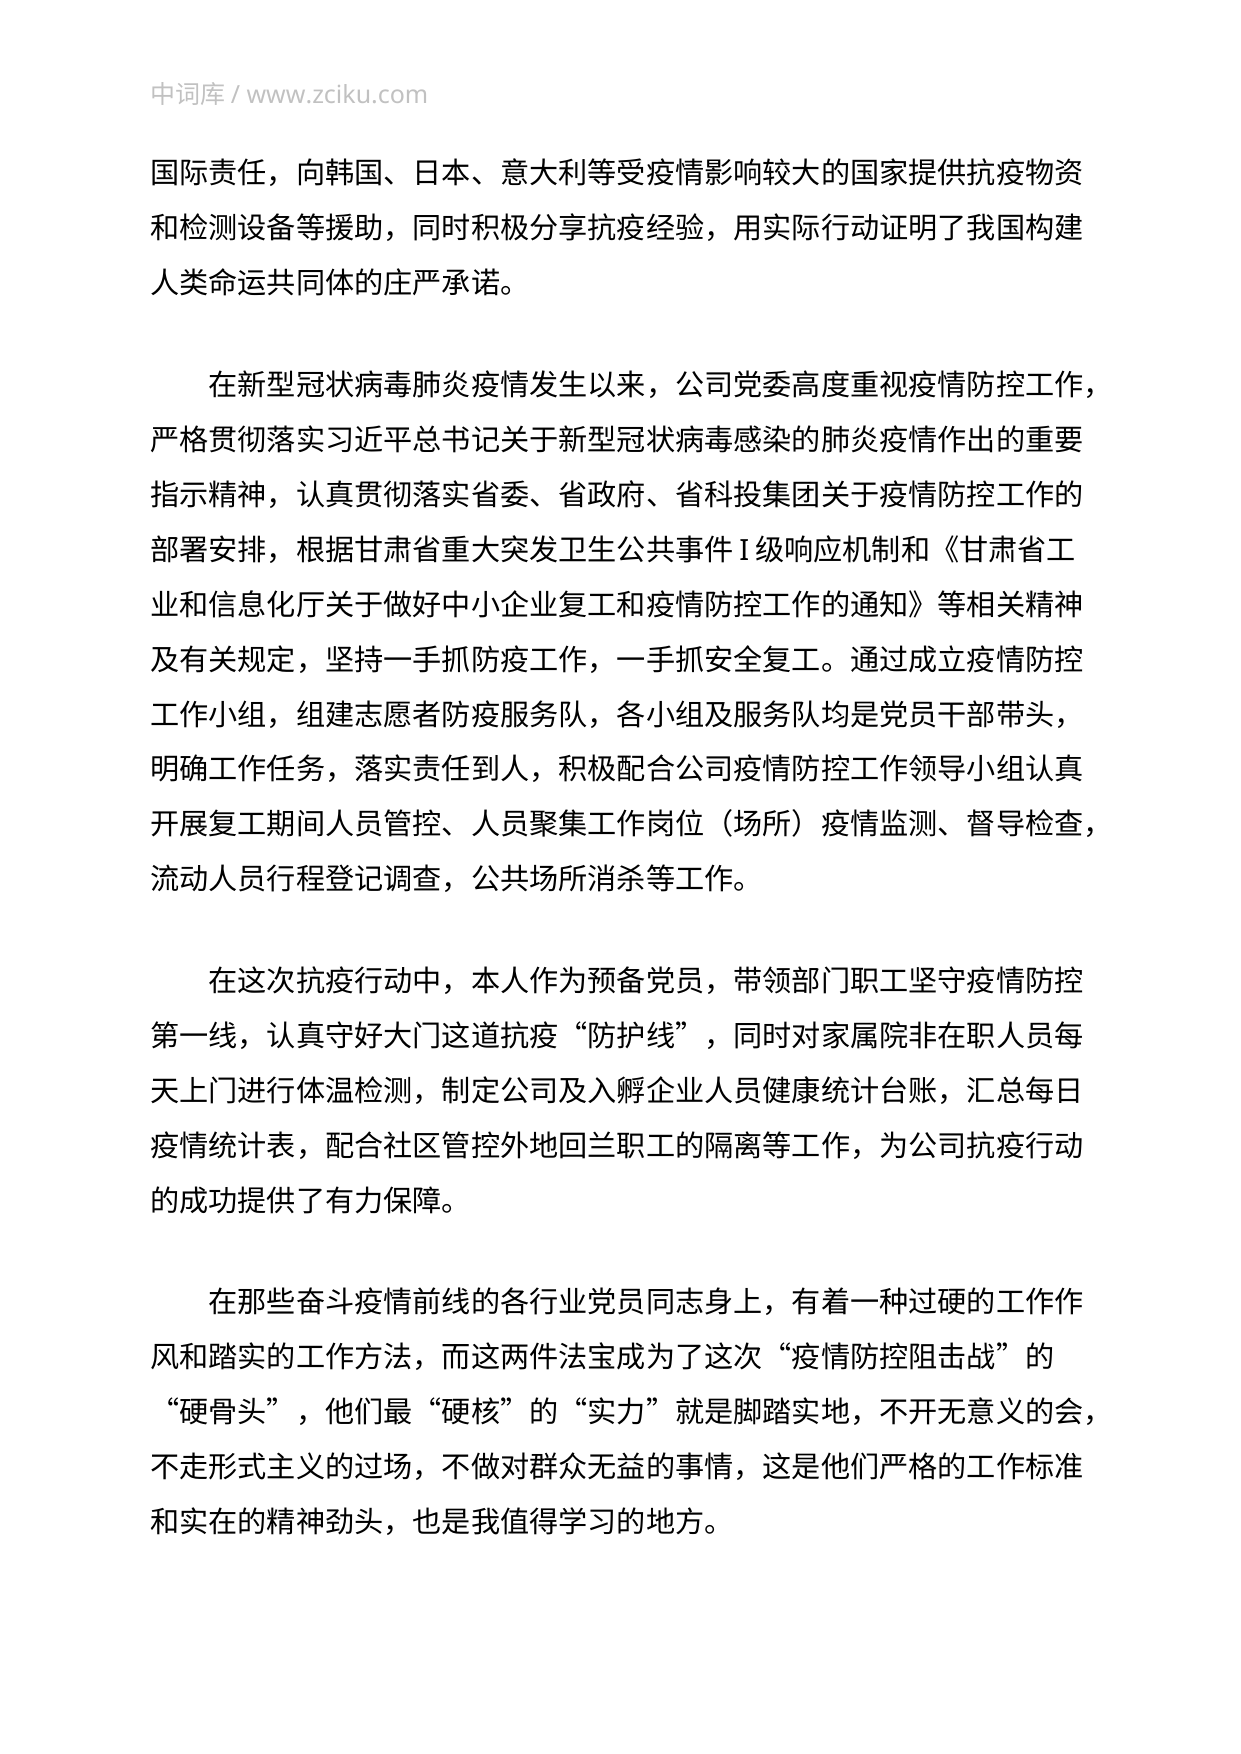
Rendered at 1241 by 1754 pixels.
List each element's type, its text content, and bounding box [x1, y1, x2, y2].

text 在新型冠状病毒肺炎疫情发生以来，公司党委高度重视疫情防控工作，严格贯彻落实习近平总书记关于新型冠状病毒感染的肺炎疫情作出的重要指示精神，认真贯彻落实省委、省政府、省科投集团关于疫情防控工作的部署安排，根据甘肃省重大突发卫生公共事件I级响应机制和《甘肃省工业和信息化厅关于做好中小企业复工和疫情防控工作的通知》等相关精神及有关规定，坚持一手抓防疫工作，一手抓安全复工。通过成立疫情防控工作小组，组建志愿者防疫服务队，各小组及服务队均是党员干部带头，明确工作任务，落实责任到人，积极配合公司疫情防控工作领导小组认真开展复工期间人员管控、人员聚集工作岗位（场所）疫情监测、督导检查，流动人员行程登记调查，公共场所消杀等工作。 [150, 362, 1090, 898]
text 在那些奋斗疫情前线的各行业党员同志身上，有着一种过硬的工作作风和踏实的工作方法，而这两件法宝成为了这次“疫情防控阻击战”的“硬骨头”，他们最“硬核”的“实力”就是脚踏实地，不开无意义的会，不走形式主义的过场，不做对群众无益的事情，这是他们严格的工作标准和实在的精神劲头，也是我值得学习的地方。 [150, 1279, 1090, 1541]
text 在这次抗疫行动中，本人作为预备党员，带领部门职工坚守疫情防控第一线，认真守好大门这道抗疫“防护线”，同时对家属院非在职人员每天上门进行体温检测，制定公司及入孵企业人员健康统计台账，汇总每日疫情统计表，配合社区管控外地回兰职工的隔离等工作，为公司抗疫行动的成功提供了有力保障。 [150, 957, 1090, 1219]
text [150, 150, 1090, 302]
